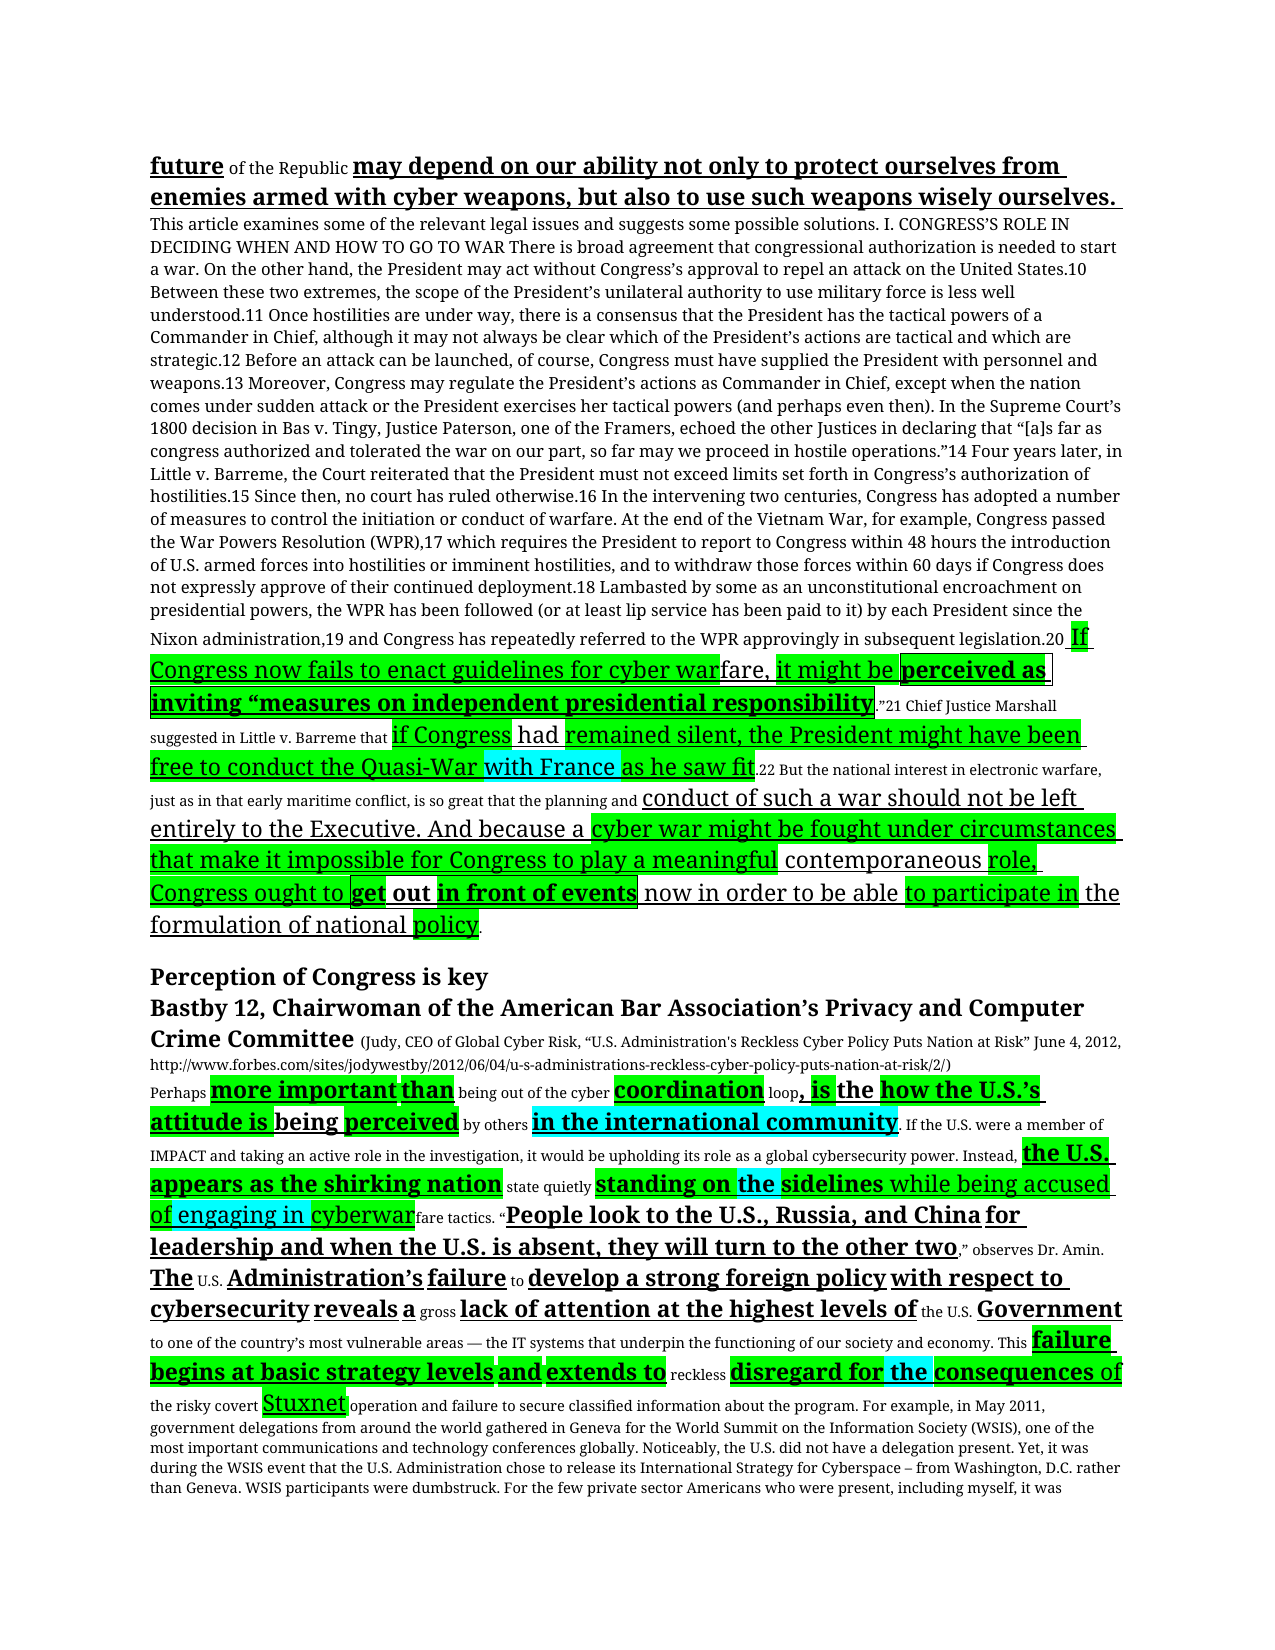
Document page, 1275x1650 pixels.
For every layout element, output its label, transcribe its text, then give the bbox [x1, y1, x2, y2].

text Bastby 12, Chairwoman of the American Bar Association’s Privacy and Computer Crime Committee (Judy, CEO of Global Cyber Risk, “U.S. Administration's Reckless Cyber Policy Puts Nation at Risk” June 4, 2012, http://www.forbes.com/sites/jodywestby/2012/06/04/u-s-administrations-reckless-cyber-policy-puts-nation-at-risk/2/) [150, 992, 1125, 1074]
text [150, 1074, 1125, 1498]
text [150, 150, 1125, 940]
text Perception of Congress is key [150, 961, 1125, 992]
